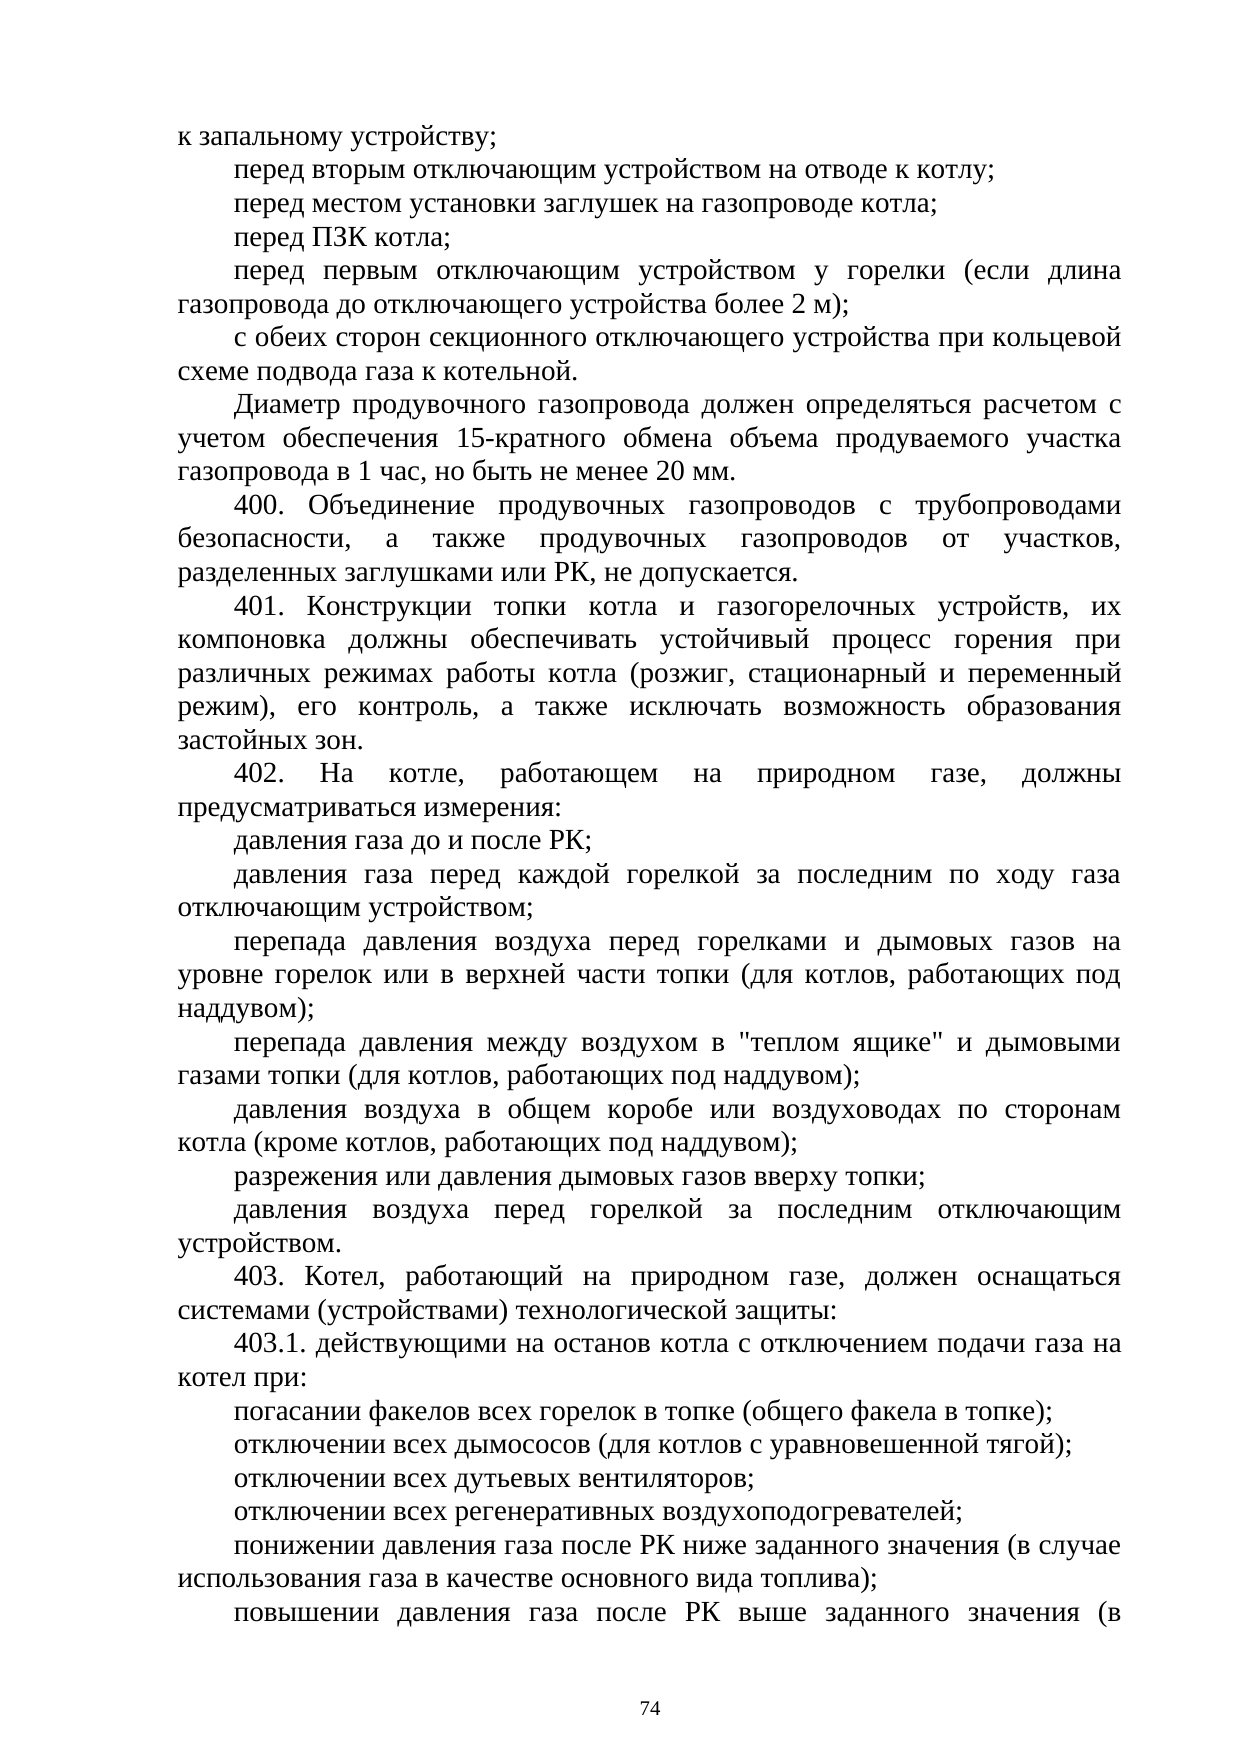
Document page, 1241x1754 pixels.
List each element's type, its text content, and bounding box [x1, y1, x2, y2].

text перепада давления между воздухом в "теплом ящике" и дымовыми газами топки (для котлов, работающих под наддувом); [177, 1024, 1122, 1091]
text разрежения или давления дымовых газов вверху топки; [177, 1158, 1122, 1191]
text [177, 1594, 1122, 1627]
text давления газа перед каждой горелкой за последним по ходу газа отключающим устройством; [177, 856, 1122, 923]
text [177, 118, 1122, 152]
text с обеих сторон секционного отключающего устройства при кольцевой схеме подвода газа к котельной. [177, 319, 1122, 386]
text понижении давления газа после РК ниже заданного значения (в случае использования газа в качестве основного вида топлива); [177, 1527, 1122, 1594]
text перепада давления воздуха перед горелками и дымовых газов на уровне горелок или в верхней части топки (для котлов, работающих под наддувом); [177, 923, 1122, 1024]
text давления воздуха в общем коробе или воздуховодах по сторонам котла (кроме котлов, работающих под наддувом); [177, 1091, 1122, 1158]
text давления воздуха перед горелкой за последним отключающим устройством. [177, 1191, 1122, 1258]
text перед местом установки заглушек на газопроводе котла; [177, 185, 1122, 219]
text 403. Котел, работающий на природном газе, должен оснащаться системами (устройствами) технологической защиты: [177, 1258, 1122, 1326]
text отключении всех дымососов (для котлов с уравновешенной тягой); [177, 1426, 1122, 1460]
text перед вторым отключающим устройством на отводе к котлу; [177, 152, 1122, 185]
text перед ПЗК котла; [177, 219, 1122, 252]
text перед первым отключающим устройством у горелки (если длина газопровода до отключающего устройства более 2 м); [177, 252, 1122, 319]
text давления газа до и после РК; [177, 822, 1122, 856]
text 402. На котле, работающем на природном газе, должны предусматриваться измерения: [177, 755, 1122, 822]
text погасании факелов всех горелок в топке (общего факела в топке); [177, 1393, 1122, 1426]
text отключении всех дутьевых вентиляторов; [177, 1460, 1122, 1493]
text 403.1. действующими на останов котла с отключением подачи газа на котел при: [177, 1326, 1122, 1393]
text 400. Объединение продувочных газопроводов с трубопроводами безопасности, а также продувочных газопроводов от участков, разделенных заглушками или РК, не допускается. [177, 487, 1122, 588]
text Диаметр продувочного газопровода должен определяться расчетом с учетом обеспечения 15-кратного обмена объема продуваемого участка газопровода в 1 час, но быть не менее 20 мм. [177, 386, 1122, 487]
text отключении всех регенеративных воздухоподогревателей; [177, 1493, 1122, 1527]
text 401. Конструкции топки котла и газогорелочных устройств, их компоновка должны обеспечивать устойчивый процесс горения при различных режимах работы котла (розжиг, стационарный и переменный режим), его контроль, а также исключать возможность образования застойных зон. [177, 588, 1122, 755]
